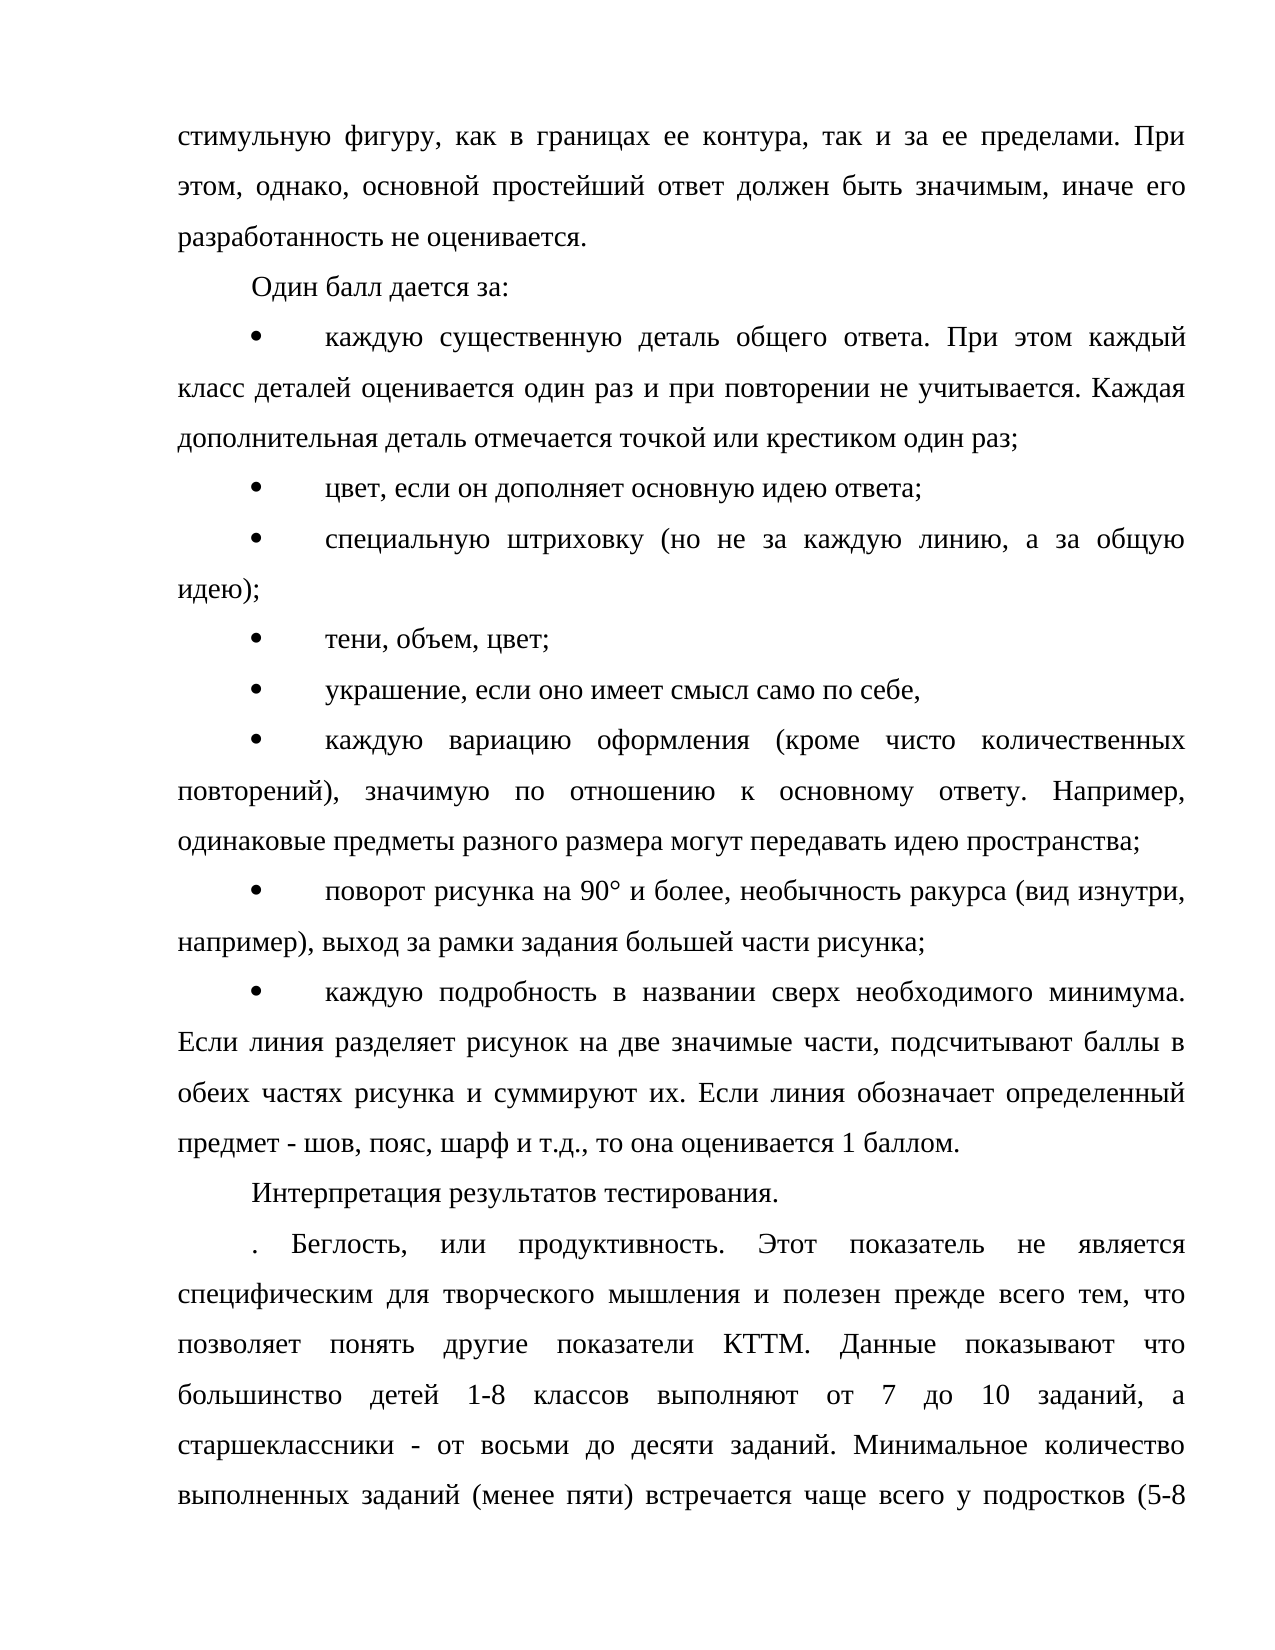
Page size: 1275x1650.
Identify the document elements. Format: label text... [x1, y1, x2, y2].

text Интерпретация результатов тестирования. [177, 1176, 1186, 1209]
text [177, 1226, 1186, 1511]
text  украшение, если оно имеет смысл само по себе, [177, 672, 1186, 706]
text  тени, объем, цвет; [177, 622, 1186, 655]
text  каждую существенную деталь общего ответа. При этом каждый класс деталей оценивается один раз и при повторении не учитывается. Каждая дополнительная деталь отмечается точкой или крестиком один раз; [177, 319, 1186, 454]
text  каждую вариацию оформления (кроме чисто количественных повторений), значимую по отношению к основному ответу. Например, одинаковые предметы разного размера могут передавать идею пространства; [177, 722, 1186, 857]
text Один балл дается за: [177, 269, 1186, 303]
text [177, 118, 1186, 252]
text  специальную штриховку (но не за каждую линию, а за общую идею); [177, 521, 1186, 605]
text  поворот рисунка на 90° и более, необычность ракурса (вид изнутри, например), выход за рамки задания большей части рисунка; [177, 873, 1186, 957]
text  каждую подробность в названии сверх необходимого минимума. Если линия разделяет рисунок на две значимые части, подсчитывают баллы в обеих частях рисунка и суммируют их. Если линия обозначает определенный предмет - шов, пояс, шарф и т.д., то она оценивается 1 баллом. [177, 974, 1186, 1159]
text  цвет, если он дополняет основную идею ответа; [177, 470, 1186, 504]
